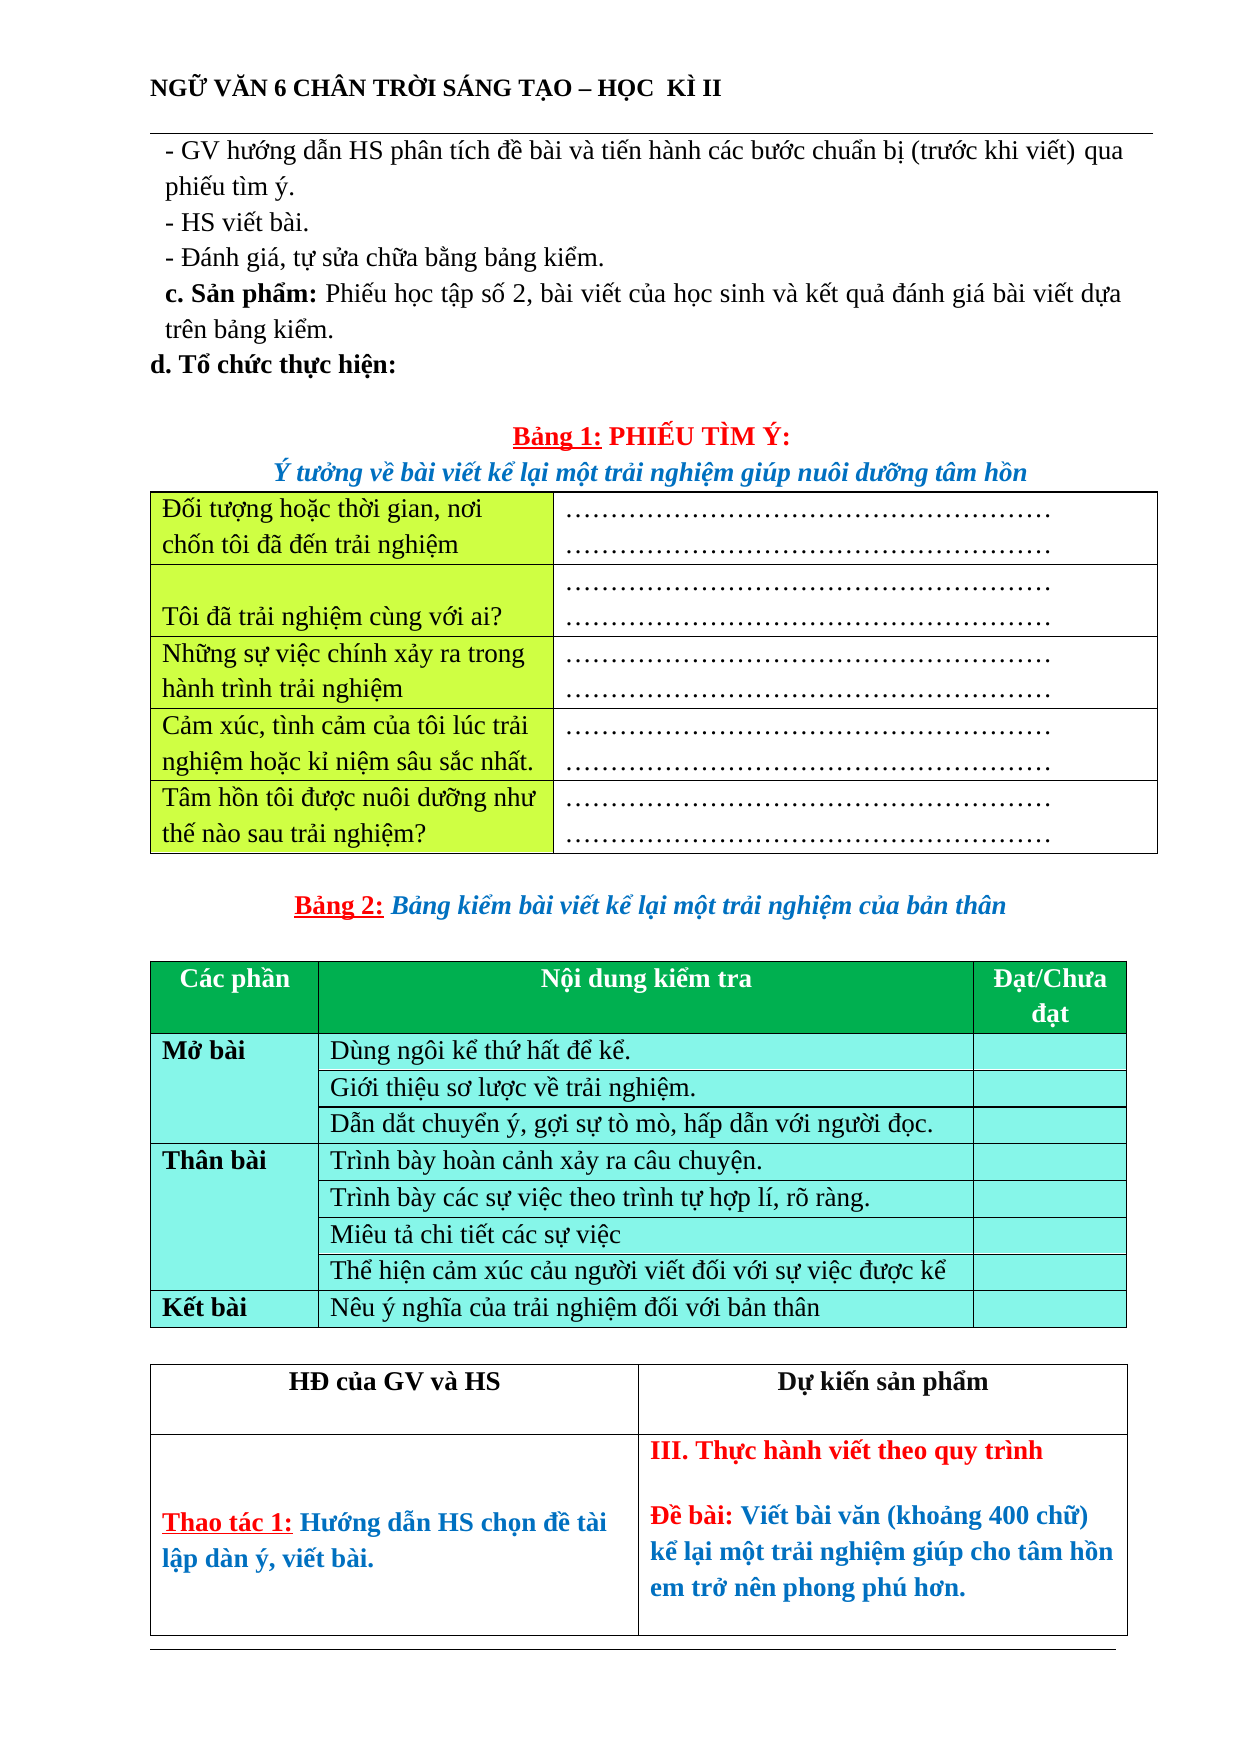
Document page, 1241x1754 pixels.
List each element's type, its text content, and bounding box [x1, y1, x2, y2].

table_cell [974, 1255, 1126, 1290]
table_header Nội dung kiểm tra [319, 962, 973, 1033]
table_cell [974, 1034, 1126, 1069]
table_cell Nêu ý nghĩa của trải nghiệm đối với bản thân [319, 1291, 973, 1327]
table_cell [974, 1291, 1126, 1327]
table_header Dự kiến sản phẩm [639, 1365, 1127, 1433]
table_cell Cảm xúc, tình cảm của tôi lúc trải nghiệm hoặc kỉ niệm sâu sắc nhất. [151, 709, 553, 780]
table_cell ……………………………………………… ……………………………………………… [554, 781, 1157, 852]
table_cell Kết bài [151, 1291, 318, 1327]
table_cell [974, 1181, 1126, 1217]
table_cell [974, 1071, 1126, 1106]
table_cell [151, 1435, 638, 1635]
table_cell Tôi đã trải nghiệm cùng với ai? [151, 565, 553, 636]
text - Đánh giá, tự sửa chữa bằng bảng kiểm. [165, 241, 1123, 272]
table_cell Trình bày hoàn cảnh xảy ra câu chuyện. [319, 1144, 973, 1180]
table_header ……………………………………………… ……………………………………………… [554, 493, 1157, 564]
table_cell Dẫn dắt chuyển ý, gợi sự tò mò, hấp dẫn với người đọc. [319, 1108, 973, 1143]
text - HS viết bài. [165, 206, 1123, 237]
text c. Sản phẩm: Phiếu học tập số 2, bài viết của học sinh và kết quả đánh giá bài viết dựa trên bảng kiểm. [165, 277, 1123, 344]
table_cell Dùng ngôi kể thứ hất để kể. [319, 1034, 973, 1069]
table_cell ……………………………………………… ……………………………………………… [554, 709, 1157, 780]
table_header Các phần [151, 962, 318, 1033]
table_cell Mở bài [151, 1034, 318, 1143]
text d. Tổ chức thực hiện: [150, 348, 1153, 380]
table_header Đạt/Chưa đạt [974, 962, 1126, 1033]
text Bảng 1: PHIẾU TÌM Ý: [150, 420, 1153, 451]
text Bảng 2: Bảng kiểm bài viết kể lại một trải nghiệm của bản thân [150, 889, 1153, 920]
table_cell ……………………………………………… ……………………………………………… [554, 637, 1157, 708]
table_cell Tâm hồn tôi được nuôi dưỡng như thế nào sau trải nghiệm? [151, 781, 553, 852]
text Ý tưởng về bài viết kể lại một trải nghiệm giúp nuôi dưỡng tâm hồn [150, 456, 1153, 487]
table_cell Trình bày các sự việc theo trình tự hợp lí, rõ ràng. [319, 1181, 973, 1217]
table_header HĐ của GV và HS [151, 1365, 638, 1433]
table_cell Thể hiện cảm xúc cảu người viết đối với sự việc được kể [319, 1255, 973, 1290]
table_cell Miêu tả chi tiết các sự việc [319, 1218, 973, 1253]
table_cell ……………………………………………… ……………………………………………… [554, 565, 1157, 636]
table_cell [639, 1435, 1127, 1635]
table_cell Những sự việc chính xảy ra trong hành trình trải nghiệm [151, 637, 553, 708]
table_cell [974, 1218, 1126, 1253]
table_cell Giới thiệu sơ lược về trải nghiệm. [319, 1071, 973, 1106]
table_cell Thân bài [151, 1144, 318, 1290]
table_cell [974, 1144, 1126, 1180]
table_cell [974, 1108, 1126, 1143]
table_header Đối tượng hoặc thời gian, nơi chốn tôi đã đến trải nghiệm [151, 493, 553, 564]
text - GV hướng dẫn HS phân tích đề bài và tiến hành các bước chuẩn bị (trước khi viết) qua phiếu tìm ý. [165, 134, 1123, 201]
